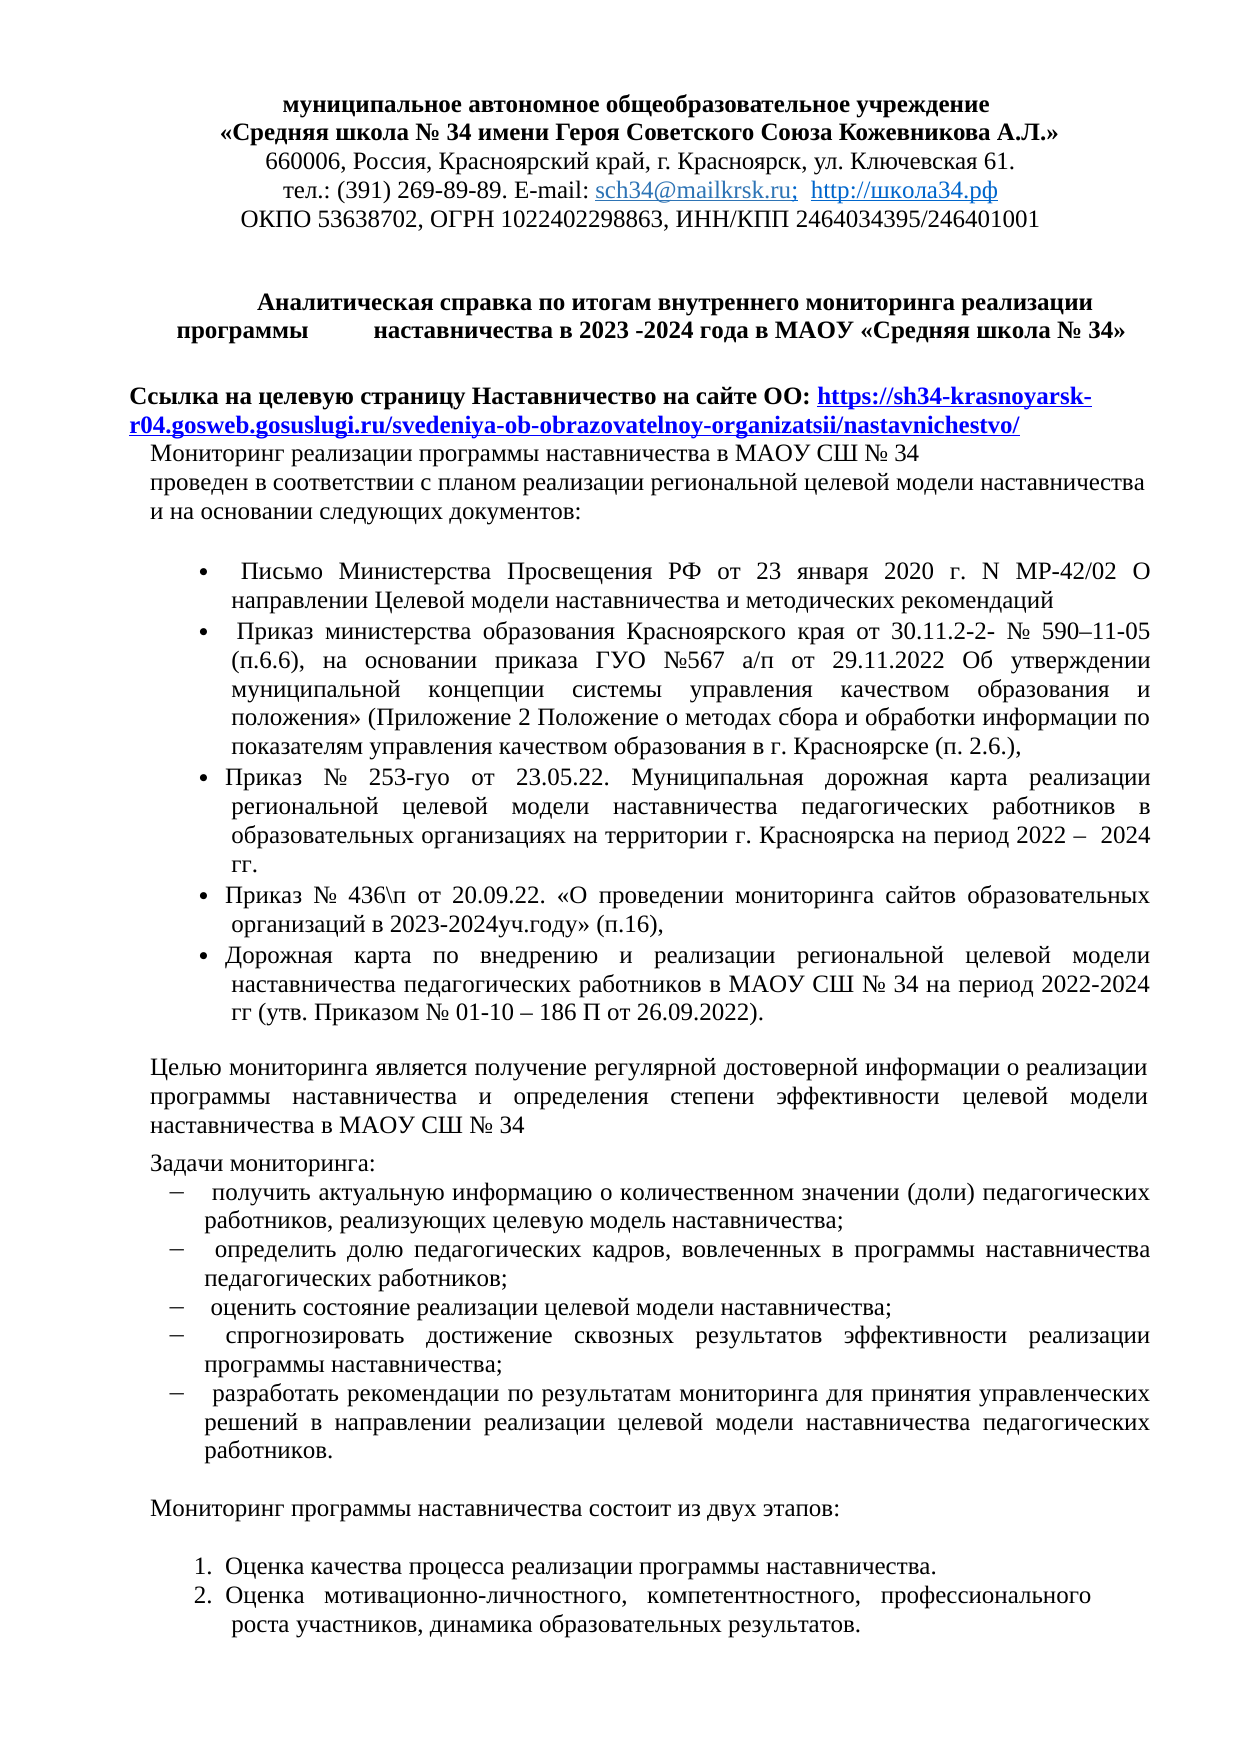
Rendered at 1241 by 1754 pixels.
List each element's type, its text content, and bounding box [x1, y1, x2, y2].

text Ссылка на целевую страницу Наставничество на сайте ОО: https://sh34-krasnoyarsk-r04.gosweb.gosuslugi.ru/svedeniya-ob-obrazovatelnoy-organizatsii/nastavnichestvo/ [129, 381, 1151, 438]
list получить актуальную информацию о количественном значении (доли) педагогических работников, реализующих целевую модель наставничества; [167, 1177, 1151, 1234]
text муниципальное автономное общеобразовательное учреждение «Средняя школа № 34 имени Героя Советского Союза Кожевникова А.Л.» [129, 89, 1149, 146]
list определить долю педагогических кадров, вовлеченных в программы наставничества педагогических работников; [167, 1234, 1151, 1292]
list Приказ № 436\п от 20.09.22. «О проведении мониторинга сайтов образовательных организаций в 2023-2024уч.году» (п.16), [200, 880, 1151, 937]
list оценить состояние реализации целевой модели наставничества; [167, 1292, 1151, 1321]
list Дорожная карта по внедрению и реализации региональной целевой модели наставничества педагогических работников в МАОУ СШ № 34 на период 2022-2024 гг (утв. Приказом № 01-10 – 186 П от 26.09.2022). [200, 940, 1151, 1026]
text Целью мониторинга является получение регулярной достоверной информации о реализации программы наставничества и определения степени эффективности целевой модели наставничества в МАОУ СШ № 34 [150, 1052, 1148, 1139]
list Письмо Министерства Просвещения РФ от 23 января 2020 г. N МР-42/02 О направлении Целевой модели наставничества и методических рекомендаций [200, 556, 1151, 614]
subtitle Аналитическая справка по итогам внутреннего мониторинга реализации программы наставничества в 2023 -2024 года в МАОУ «Средняя школа № 34» [159, 287, 1144, 344]
text тел.: (391) 269-89-89. E-mail: sch34@mailkrsk.ru; http://школа34.рф ОКПО 53638702, ОГРН 1022402298863, ИНН/КПП 2464034395/246401001 [129, 175, 1151, 232]
list Приказ министерства образования Красноярского края от 30.11.2-2- № 590–11-05 (п.6.6), на основании приказа ГУО №567 а/п от 29.11.2022 Об утверждении муниципальной концепции системы управления качеством образования и положения» (Приложение 2 Положение о методах сбора и обработки информации по показателям управления качеством образования в г. Красноярске (п. 2.6.), [200, 616, 1151, 760]
list Оценка мотивационно-личностного, компетентностного, профессионального роста участников, динамика образовательных результатов. [194, 1580, 1092, 1638]
text Мониторинг программы наставничества состоит из двух этапов: [150, 1493, 1151, 1522]
text Мониторинг реализации программы наставничества в МАОУ СШ № 34 [150, 438, 1151, 467]
list спрогнозировать достижение сквозных результатов эффективности реализации программы наставничества; [167, 1321, 1151, 1378]
text 660006, Россия, Красноярский край, г. Красноярск, ул. Ключевская 61. [129, 146, 1151, 175]
list разработать рекомендации по результатам мониторинга для принятия управленческих решений в направлении реализации целевой модели наставничества педагогических работников. [167, 1378, 1151, 1464]
list Приказ № 253-гуо от 23.05.22. Муниципальная дорожная карта реализации региональной целевой модели наставничества педагогических работников в образовательных организациях на территории г. Красноярска на период 2022 – 2024 гг. [200, 762, 1151, 877]
text проведен в соответствии с планом реализации региональной целевой модели наставничества и на основании следующих документов: [150, 467, 1151, 525]
list Оценка качества процесса реализации программы наставничества. [194, 1551, 1151, 1580]
text Задачи мониторинга: [150, 1148, 1148, 1177]
